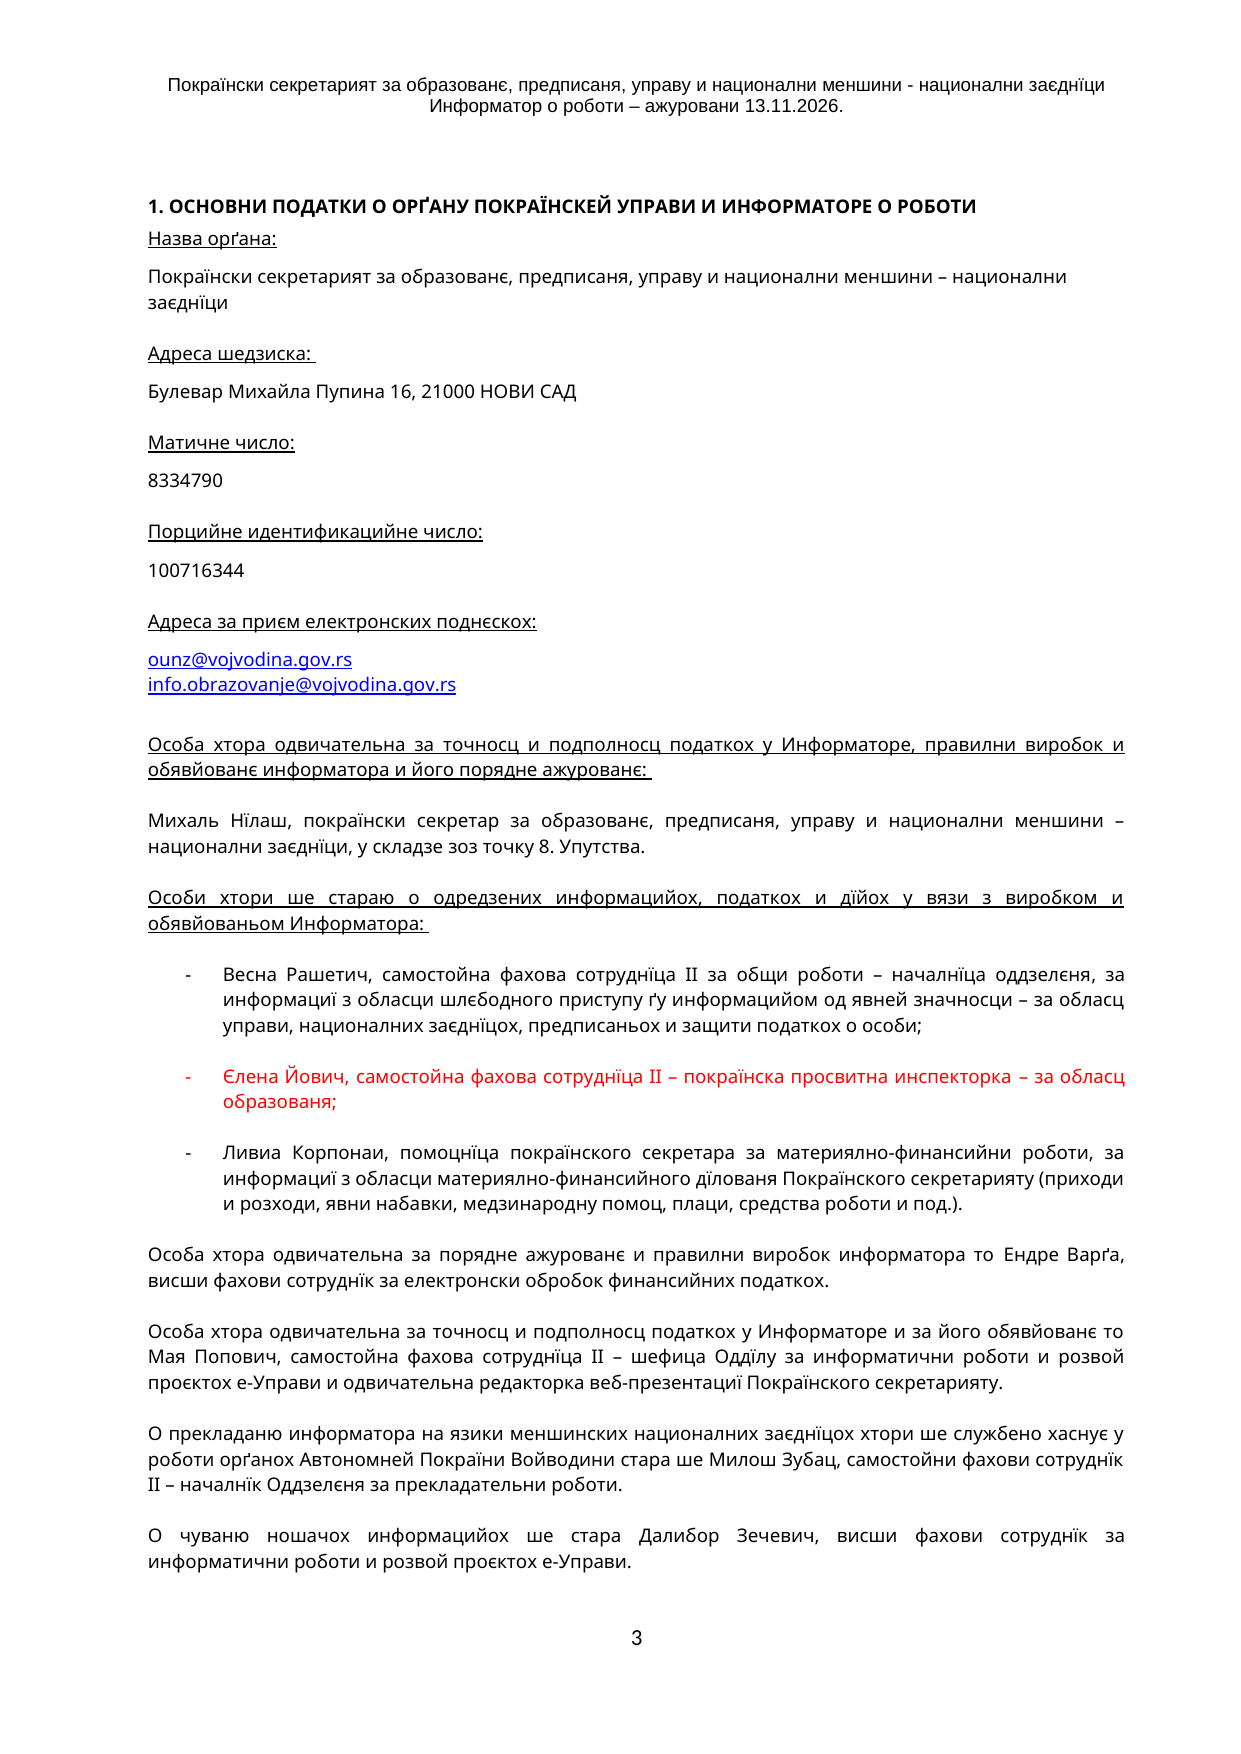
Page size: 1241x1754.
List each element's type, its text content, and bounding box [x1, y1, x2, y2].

text Особи хтори ше стараю о одредзених информацийох, податкох и дїйох у вязи з виробком и обявйованьом Информатора: [148, 884, 1125, 935]
text info.obrazovanje@vojvodina.gov.rs [148, 672, 1125, 697]
list Весна Рашетич, самостойна фахова сотруднїца II за общи роботи – началнїца оддзелєня, за информациї з обласци шлєбодного приступу ґу информацийом од явней значносци – за обласц управи, националних заєднїцох, предписаньох и защити податкох о особи; [185, 961, 1125, 1037]
text 100716344 [148, 557, 1125, 582]
text Порцийне идентификацийне число: [148, 519, 1125, 544]
text О чуваню ношачох информацийох ше стара Далибор Зечевич, висши фахови сотруднїк за информатични роботи и розвой проєктох е-Управи. [148, 1522, 1125, 1573]
text Особа хтора одвичательна за точносц и подполносц податкох у Информаторе и за його обявйованє то Мая Попович, самостойна фахова сотруднїца II – шефица Оддїлу за информатични роботи и розвой проєктох е-Управи и одвичательна редакторка веб-презентациї Покраїнского секретарияту. [148, 1318, 1125, 1395]
text Особа хтора одвичательна за точносц и подполносц податкох у Информаторе, правилни виробок и обявйованє информатора и його порядне ажурованє: [148, 754, 1125, 782]
text Булевар Михайла Пупина 16, 21000 НОВИ САД [148, 378, 1125, 404]
subtitle 1. ОСНОВНИ ПОДАТКИ О ОРҐАНУ ПОКРАЇНСКЕЙ УПРАВИ И ИНФОРМАТОРЕ О РОБОТИ [148, 193, 1125, 219]
text О прекладаню информатора на язики меншинских националних заєднїцох хтори ше службено хаснує у роботи орґанох Автономней Покраїни Войводини стара ше Милош Зубац, самостойни фахови сотруднїк II – началнїк Оддзелєня за прекладательни роботи. [148, 1420, 1125, 1497]
text Покраїнски секретарият за образованє, предписаня, управу и национални меншини – национални заєднїци [148, 263, 1125, 314]
text ounz@vojvodina.gov.rs [148, 646, 1125, 672]
list Єлена Йович, самостойна фахова сотруднїца II – покраїнска просвитна инспекторка – за обласц образованя; [185, 1063, 1125, 1114]
text Назва орґана: [148, 225, 1125, 251]
text Адреса шедзиска: [148, 340, 1125, 366]
list Ливиа Корпонаи, помоцнїца покраїнского секретара за материялно-финансийни роботи, за информациї з обласци материялно-финансийного дїлованя Покраїнского секретарияту (приходи и розходи, явни набавки, медзинародну помоц, плаци, средства роботи и под.). [185, 1139, 1125, 1216]
text Матичне число: [148, 429, 1125, 455]
text Особа хтора одвичательна за точносц и подполносц податкох у Информаторе, правилни виробок и обявйованє информатора и його порядне ажурованє: [148, 731, 1125, 753]
text Mихаль Нїлаш, покраїнски секретар за образованє, предписаня, управу и национални меншини – национални заєднїци, у складзе зоз точку 8. Упутства. [148, 808, 1125, 859]
text Особа хтора одвичательна за порядне ажурованє и правилни виробок информатора то Ендре Варґа, висши фахови сотруднїк за електронски обробок финансийних податкох. [148, 1242, 1125, 1293]
text 8334790 [148, 468, 1125, 493]
text Адреса за приєм електронских поднєскох: [148, 608, 1125, 633]
